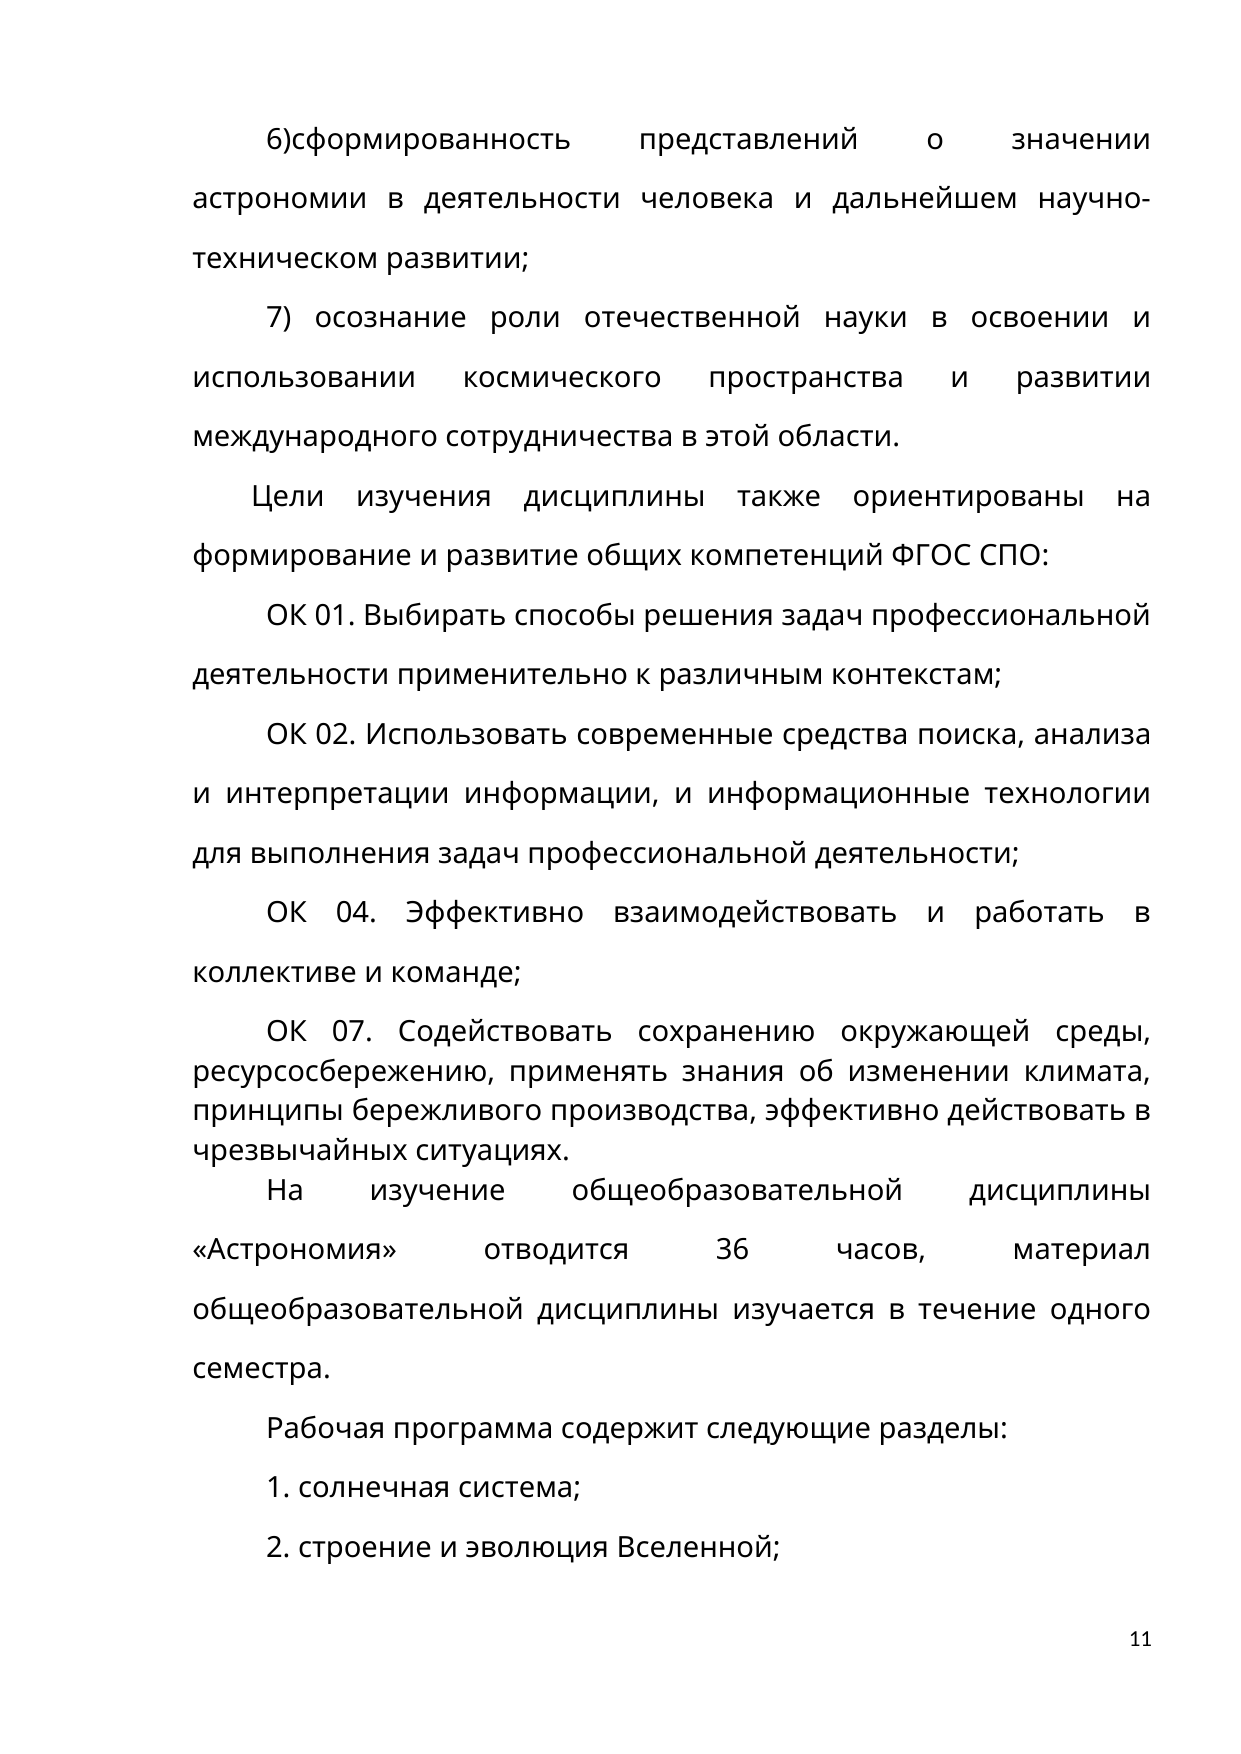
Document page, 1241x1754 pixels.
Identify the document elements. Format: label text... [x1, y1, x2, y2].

text ОК 04. Эффективно взаимодействовать и работать в коллективе и команде; [192, 891, 1152, 991]
text Рабочая программа содержит следующие разделы: [192, 1407, 1152, 1447]
text ОК 02. Использовать современные средства поиска, анализа и интерпретации информации, и информационные технологии для выполнения задач профессиональной деятельности; [192, 713, 1152, 872]
text ОК 07. Содействовать сохранению окружающей среды, ресурсосбережению, применять знания об изменении климата, принципы бережливого производства, эффективно действовать в чрезвычайных ситуациях. [192, 1010, 1152, 1169]
text 1. солнечная система; [192, 1466, 1152, 1506]
text Цели изучения дисциплины также ориентированы на формирование и развитие общих компетенций ФГОС СПО: [192, 475, 1152, 574]
text 2. строение и эволюция Вселенной; [192, 1526, 1152, 1566]
text ОК 01. Выбирать способы решения задач профессиональной деятельности применительно к различным контекстам; [192, 594, 1152, 693]
text 6)сформированность представлений о значении астрономии в деятельности человека и дальнейшем научно-техническом развитии; [192, 118, 1152, 277]
text 7) осознание роли отечественной науки в освоении и использовании космического пространства и развитии международного сотрудничества в этой области. [192, 297, 1152, 455]
text На изучение общеобразовательной дисциплины «Астрономия» отводится 36 часов, материал общеобразовательной дисциплины изучается в течение одного семестра. [192, 1169, 1152, 1387]
